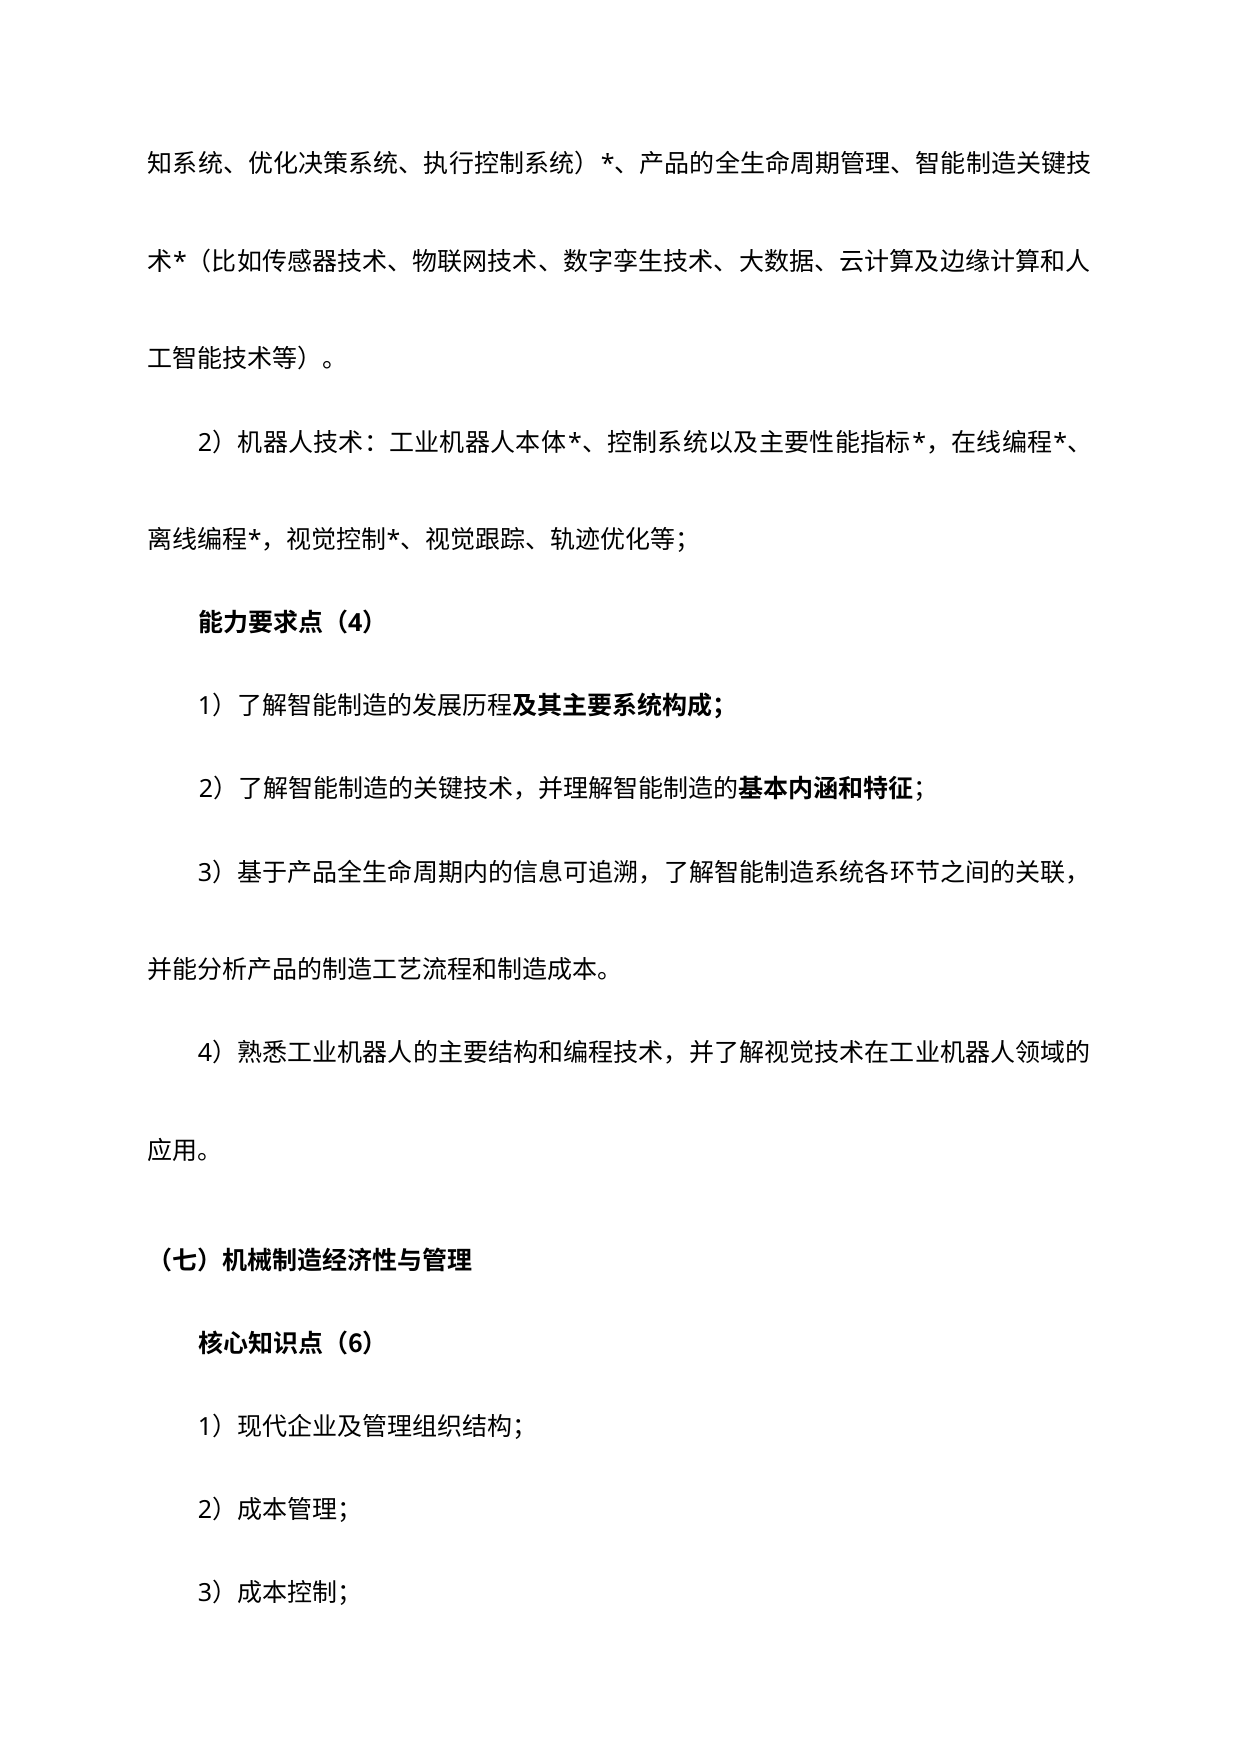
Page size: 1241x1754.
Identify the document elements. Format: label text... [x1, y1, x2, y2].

text 1）了解智能制造的发展历程及其主要系统构成； [148, 671, 1092, 736]
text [148, 129, 1092, 389]
text 3）基于产品全生命周期内的信息可追溯，了解智能制造系统各环节之间的关联，并能分析产品的制造工艺流程和制造成本。 [148, 838, 1092, 1000]
text 2）了解智能制造的关键技术，并理解智能制造的基本内涵和特征； [148, 754, 1092, 819]
subtitle （七）机械制造经济性与管理 [148, 1226, 1092, 1291]
text 3）成本控制； [148, 1558, 1092, 1623]
text 能力要求点（4） [148, 588, 1092, 653]
text 2）成本管理； [148, 1475, 1092, 1540]
text 1）现代企业及管理组织结构； [148, 1392, 1092, 1457]
text 2）机器人技术：工业机器人本体*、控制系统以及主要性能指标*，在线编程*、离线编程*，视觉控制*、视觉跟踪、轨迹优化等； [148, 408, 1092, 570]
text 核心知识点（6） [148, 1309, 1092, 1374]
text 4）熟悉工业机器人的主要结构和编程技术，并了解视觉技术在工业机器人领域的应用。 [148, 1018, 1092, 1181]
